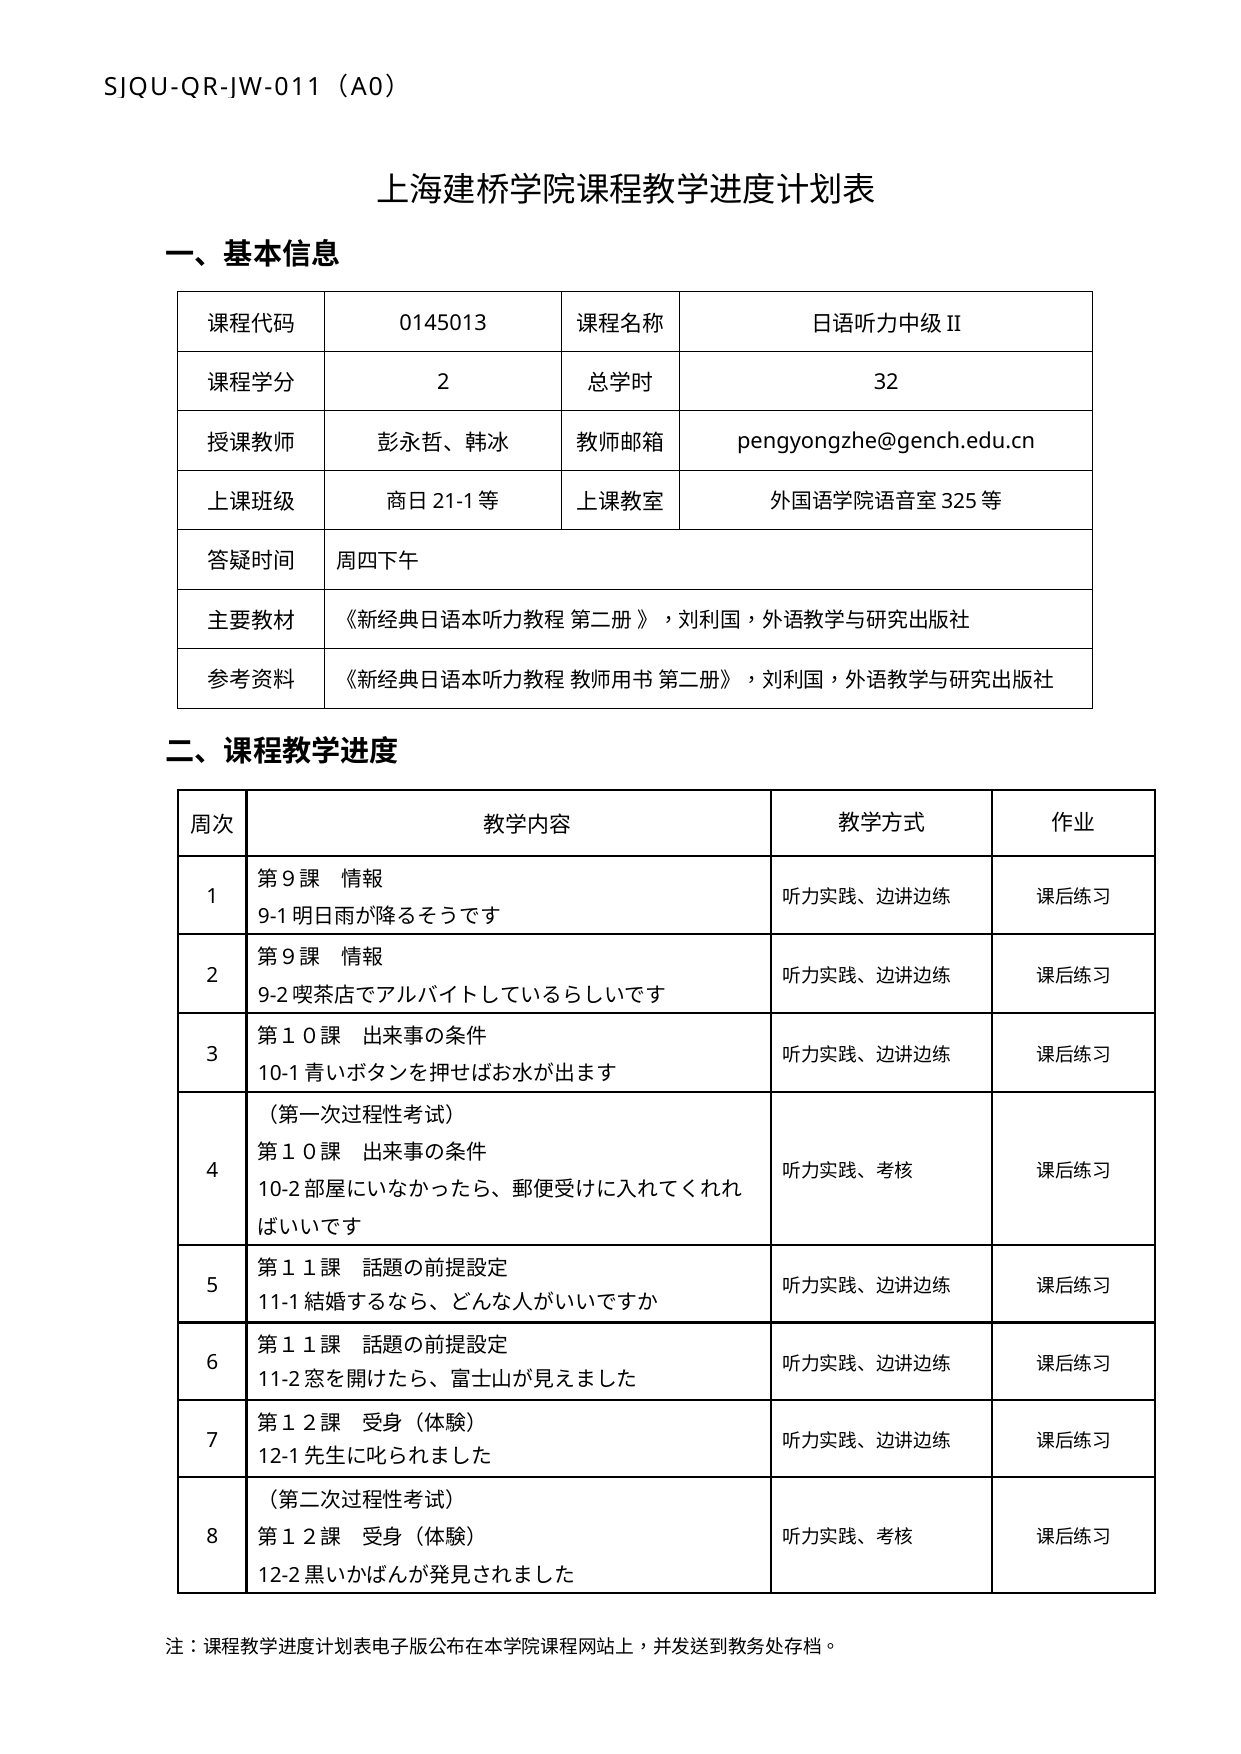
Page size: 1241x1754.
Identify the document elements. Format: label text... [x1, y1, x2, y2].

table_cell 听力实践、考核 [772, 1093, 991, 1244]
text 二、课程教学进度 [165, 727, 1087, 770]
table_cell 周四下午 [325, 530, 1092, 589]
table_cell 听力实践、边讲边练 [772, 1246, 991, 1321]
table_cell 彭永哲、韩冰 [325, 411, 561, 470]
table_cell pengyongzhe@gench.edu.cn [680, 411, 1092, 470]
table_cell 课后练习 [993, 935, 1154, 1012]
table_cell 6 [179, 1324, 245, 1398]
table_header 课程名称 [562, 292, 679, 351]
table_cell 课程学分 [178, 352, 324, 410]
table_cell 授课教师 [178, 411, 324, 470]
table_cell 听力实践、考核 [772, 1478, 991, 1592]
table_cell 32 [680, 352, 1092, 410]
table_cell 第１１課 話題の前提設定 11-1結婚するなら、どんな人がいいですか [248, 1246, 770, 1321]
table_cell 课后练习 [993, 1478, 1154, 1592]
table_cell 8 [179, 1478, 245, 1592]
table_cell 商日21-1等 [325, 471, 561, 529]
table_cell 第９課 情報 9-1明日雨が降るそうです [248, 857, 770, 933]
table_cell 课后练习 [993, 1093, 1154, 1244]
table_cell 《新经典日语本听力教程 第二册 》，刘利国，外语教学与研究出版社 [325, 590, 1092, 648]
table_cell 课后练习 [993, 1014, 1154, 1091]
table_cell 第１０課 出来事の条件 10-1青いボタンを押せばお水が出ます [248, 1014, 770, 1091]
table_header 日语听力中级II [680, 292, 1092, 351]
table_header 教学内容 [248, 791, 770, 854]
table_cell 听力实践、边讲边练 [772, 935, 991, 1012]
table_cell 主要教材 [178, 590, 324, 648]
table_cell 答疑时间 [178, 530, 324, 589]
table_header 0145013 [325, 292, 561, 351]
table_header 教学方式 [772, 791, 991, 854]
table_cell 第１２課 受身（体験） 12-1先生に叱られました [248, 1401, 770, 1476]
table_cell 上课班级 [178, 471, 324, 529]
text 上海建桥学院课程教学进度计划表 [165, 163, 1087, 211]
table_header 作业 [993, 791, 1154, 854]
table_cell 4 [179, 1093, 245, 1244]
table_cell 总学时 [562, 352, 679, 410]
table_cell 课后练习 [993, 1324, 1154, 1398]
table_cell 参考资料 [178, 649, 324, 708]
table_cell 听力实践、边讲边练 [772, 1324, 991, 1398]
table_cell 1 [179, 857, 245, 933]
table_cell 听力实践、边讲边练 [772, 857, 991, 933]
table_cell 5 [179, 1246, 245, 1321]
table_header 周次 [179, 791, 245, 854]
table_cell 课后练习 [993, 1246, 1154, 1321]
table_header 课程代码 [178, 292, 324, 351]
table_cell 《新经典日语本听力教程 教师用书 第二册》，刘利国，外语教学与研究出版社 [325, 649, 1092, 708]
table_cell 2 [179, 935, 245, 1012]
table_cell 第１１課 話題の前提設定 11-2窓を開けたら、富士山が見えました [248, 1324, 770, 1398]
table_cell 课后练习 [993, 857, 1154, 933]
table_cell 2 [325, 352, 561, 410]
table_cell （第二次过程性考试） 第１２課 受身（体験） 12-2黒いかばんが発見されました [248, 1478, 770, 1592]
table_cell 7 [179, 1401, 245, 1476]
table_cell 3 [179, 1014, 245, 1091]
table_cell 课后练习 [993, 1401, 1154, 1476]
table_cell 外国语学院语音室325等 [680, 471, 1092, 529]
table_cell 第９課 情報 9-2喫茶店でアルバイトしているらしいです [248, 935, 770, 1012]
table_cell 教师邮箱 [562, 411, 679, 470]
table_cell 上课教室 [562, 471, 679, 529]
table_cell （第一次过程性考试） 第１０課 出来事の条件 10-2部屋にいなかったら、郵便受けに入れてくれればいいです [248, 1093, 770, 1244]
text 一、基本信息 [165, 230, 1087, 272]
table_cell 听力实践、边讲边练 [772, 1401, 991, 1476]
table_cell 听力实践、边讲边练 [772, 1014, 991, 1091]
